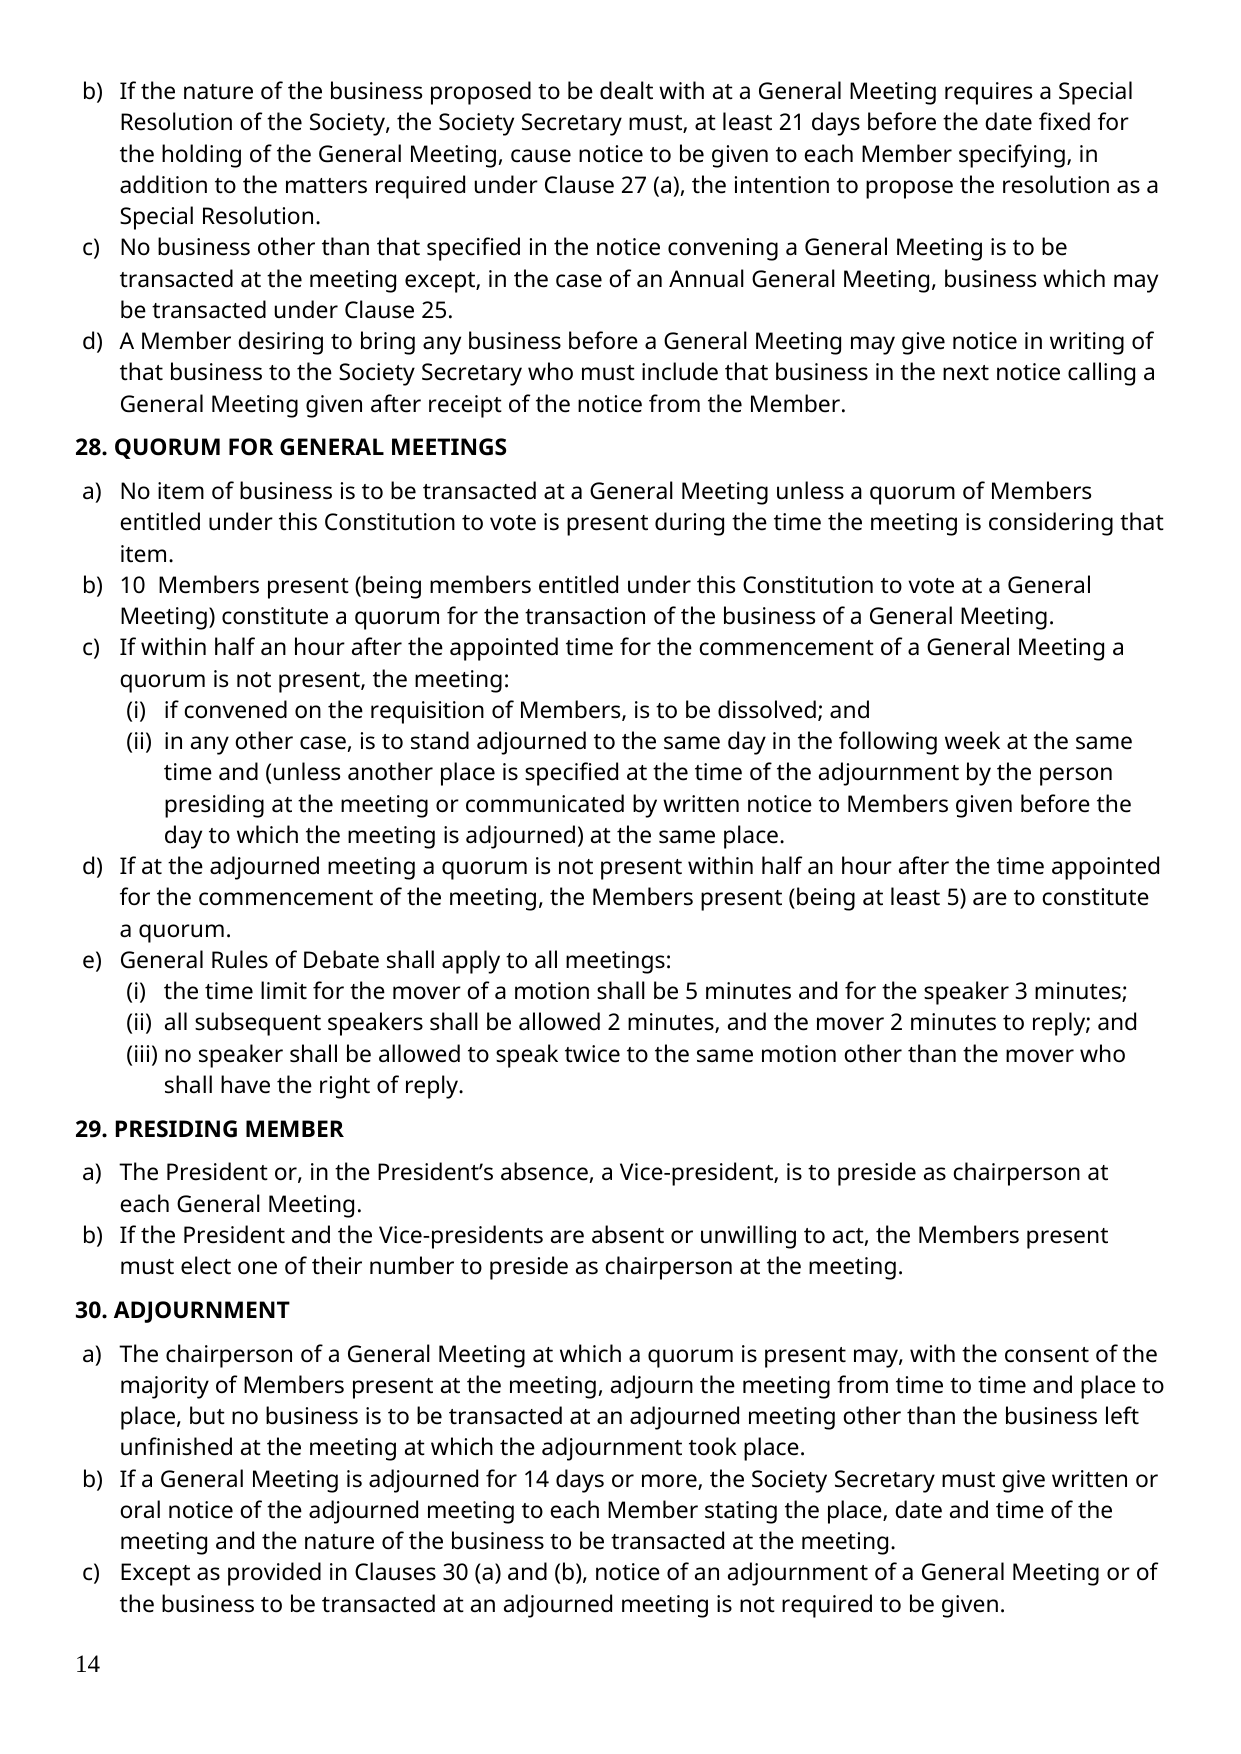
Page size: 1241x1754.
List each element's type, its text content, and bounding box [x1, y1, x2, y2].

list If at the adjourned meeting a quorum is not present within half an hour after the time appointed for the commencement of the meeting, the Members present (being at least 5) are to constitute a quorum. [82, 850, 1165, 944]
list no speaker shall be allowed to speak twice to the same motion other than the mover who shall have the right of reply. [126, 1037, 1165, 1100]
list if convened on the requisition of Members, is to be dissolved; and [126, 694, 1165, 725]
list the time limit for the mover of a motion shall be 5 minutes and for the speaker 3 minutes; [126, 975, 1165, 1006]
list If the President and the Vice-presidents are absent or unwilling to act, the Members present must elect one of their number to preside as chairperson at the meeting. [82, 1219, 1165, 1281]
list No item of business is to be transacted at a General Meeting unless a quorum of Members entitled under this Constitution to vote is present during the time the meeting is considering that item. [82, 475, 1165, 569]
list A Member desiring to bring any business before a General Meeting may give notice in writing of that business to the Society Secretary who must include that business in the next notice calling a General Meeting given after receipt of the notice from the Member. [82, 325, 1165, 419]
list General Rules of Debate shall apply to all meetings: [82, 944, 1165, 975]
list No business other than that specified in the notice convening a General Meeting is to be transacted at the meeting except, in the case of an Annual General Meeting, business which may be transacted under Clause 25. [82, 231, 1165, 325]
list If the nature of the business proposed to be dealt with at a General Meeting requires a Special Resolution of the Society, the Society Secretary must, at least 21 days before the date fixed for the holding of the General Meeting, cause notice to be given to each Member specifying, in addition to the matters required under Clause 27 (a), the intention to propose the resolution as a Special Resolution. [82, 75, 1165, 231]
list The chairperson of a General Meeting at which a quorum is present may, with the consent of the majority of Members present at the meeting, adjourn the meeting from time to time and place to place, but no business is to be transacted at an adjourned meeting other than the business left unfinished at the meeting at which the adjournment took place. [82, 1337, 1165, 1462]
subtitle 30. ADJOURNMENT [75, 1294, 1165, 1325]
subtitle 29. PRESIDING MEMBER [75, 1112, 1165, 1144]
list in any other case, is to stand adjourned to the same day in the following week at the same time and (unless another place is specified at the time of the adjournment by the person presiding at the meeting or communicated by written notice to Members given before the day to which the meeting is adjourned) at the same place. [126, 725, 1165, 850]
list If within half an hour after the appointed time for the commencement of a General Meeting a quorum is not present, the meeting: [82, 631, 1165, 694]
list If a General Meeting is adjourned for 14 days or more, the Society Secretary must give written or oral notice of the adjourned meeting to each Member stating the place, date and time of the meeting and the nature of the business to be transacted at the meeting. [82, 1462, 1165, 1556]
list 10 Members present (being members entitled under this Constitution to vote at a General Meeting) constitute a quorum for the transaction of the business of a General Meeting. [82, 569, 1165, 631]
subtitle 28. QUORUM FOR GENERAL MEETINGS [75, 431, 1165, 462]
list all subsequent speakers shall be allowed 2 minutes, and the mover 2 minutes to reply; and [126, 1006, 1165, 1037]
list Except as provided in Clauses 30 (a) and (b), notice of an adjournment of a General Meeting or of the business to be transacted at an adjourned meeting is not required to be given. [82, 1556, 1165, 1619]
list The President or, in the President’s absence, a Vice-president, is to preside as chairperson at each General Meeting. [82, 1156, 1165, 1219]
